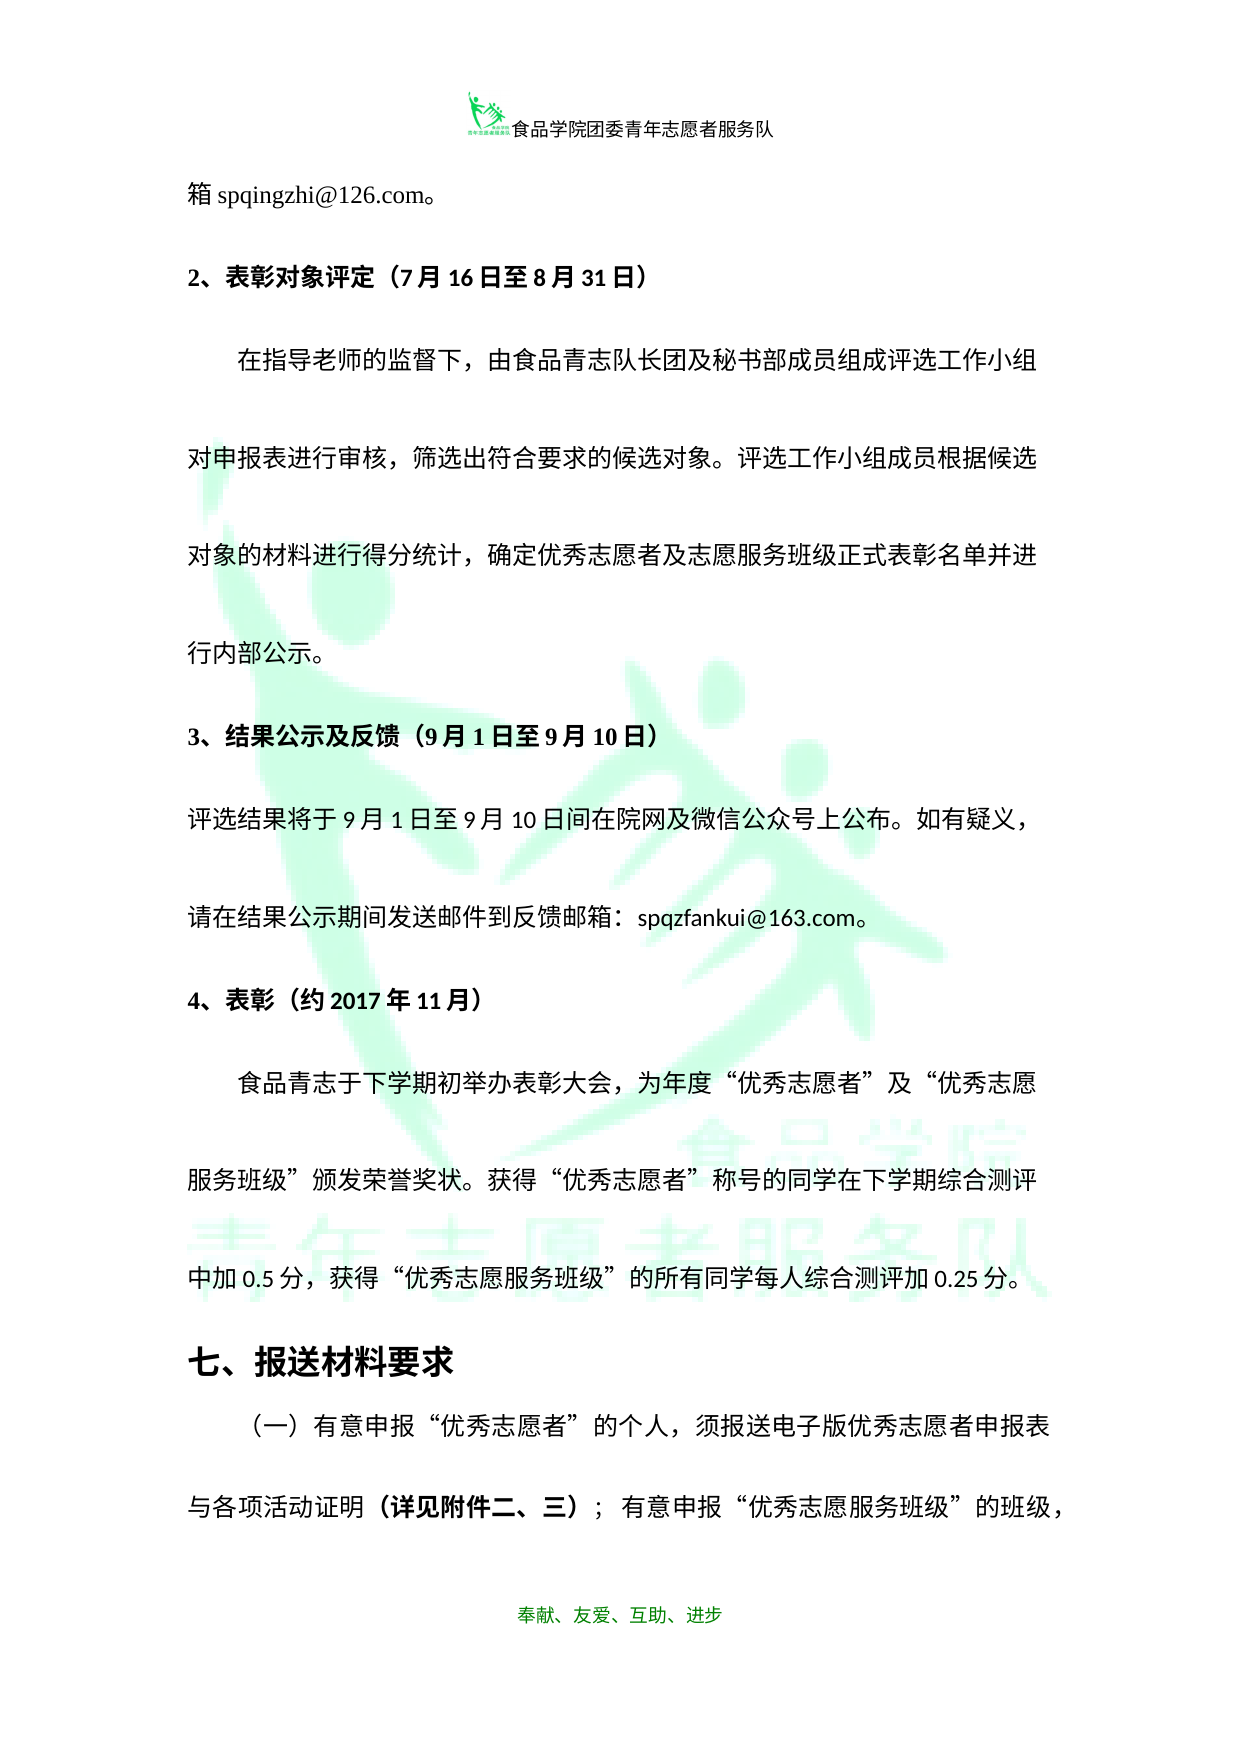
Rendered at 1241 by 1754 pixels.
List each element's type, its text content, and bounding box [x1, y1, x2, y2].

text 3、结果公示及反馈（9月1日至9月10日） [187, 702, 1053, 767]
text 食品青志于下学期初举办表彰大会，为年度“优秀志愿者”及“优秀志愿服务班级”颁发荣誉奖状。获得“优秀志愿者”称号的同学在下学期综合测评中加0.5分，获得“优秀志愿服务班级”的所有同学每人综合测评加0.25分。 [187, 1049, 1053, 1309]
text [187, 1392, 1053, 1538]
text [187, 160, 1053, 225]
picture [466, 90, 512, 137]
subtitle 七、报送材料要求 [187, 1327, 1053, 1392]
text 4、表彰（约2017年11月） [187, 966, 1053, 1031]
text 2、表彰对象评定（7月16日至8月31日） [187, 243, 1053, 308]
text 在指导老师的监督下，由食品青志队长团及秘书部成员组成评选工作小组对申报表进行审核，筛选出符合要求的候选对象。评选工作小组成员根据候选对象的材料进行得分统计，确定优秀志愿者及志愿服务班级正式表彰名单并进行内部公示。 [187, 326, 1053, 684]
text 评选结果将于9月1日至9月10日间在院网及微信公众号上公布。如有疑义，请在结果公示期间发送邮件到反馈邮箱：spqzfankui@163.com。 [187, 785, 1053, 948]
